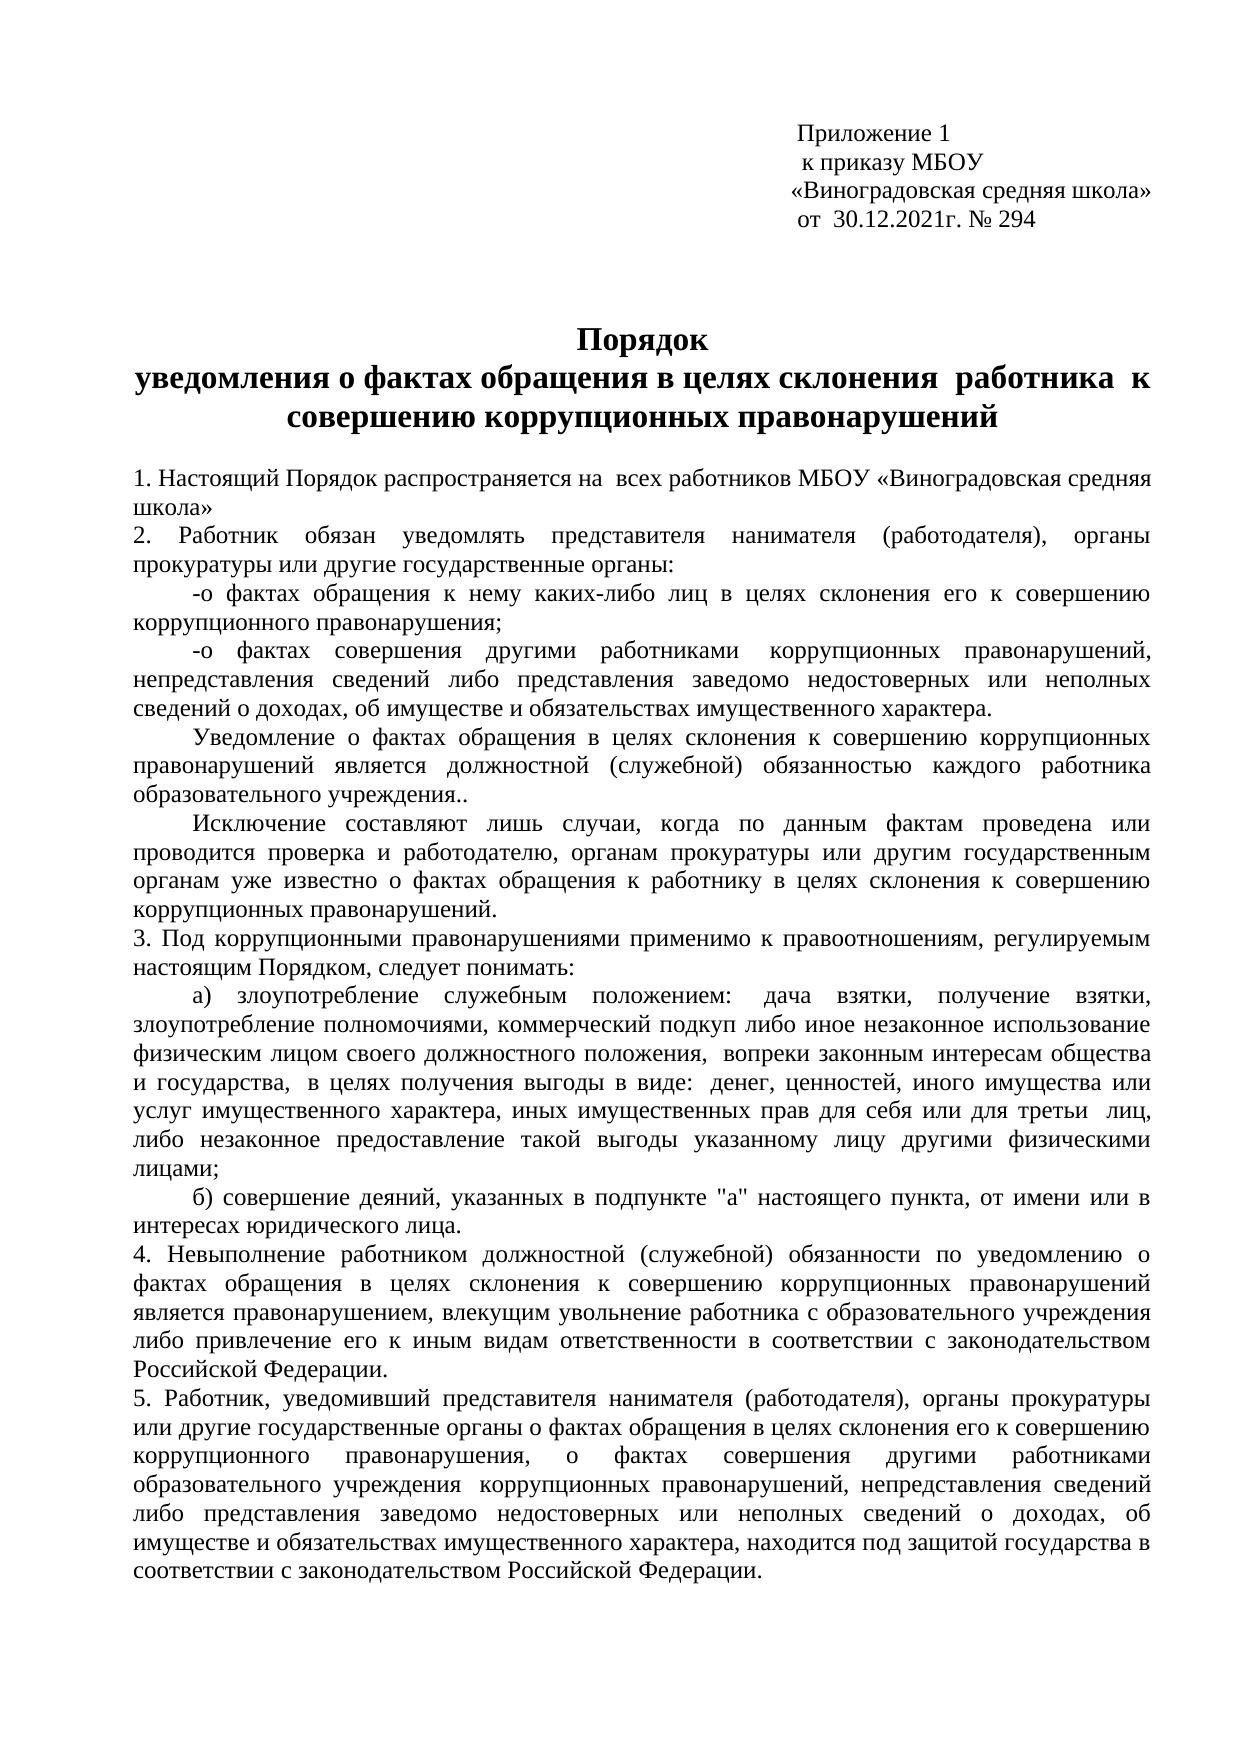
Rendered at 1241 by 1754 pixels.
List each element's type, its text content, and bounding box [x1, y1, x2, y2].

text 3. Под коррупционными правонарушениями применимо к правоотношениям, регулируемым настоящим Порядком, следует понимать: [133, 923, 1152, 981]
text 1. Настоящий Порядок распространяется на всех работников МБОУ «Виноградовская средняя школа» [133, 434, 1152, 521]
text 2. Работник обязан уведомлять представителя нанимателя (работодателя), органы прокуратуры или другие государственные органы: [133, 521, 1152, 578]
text б) совершение деяний, указанных в подпункте "а" настоящего пункта, от имени или в интересах юридического лица. [133, 1182, 1152, 1239]
text Порядок уведомления о фактах обращения в целях склонения работника к совершению коррупционных правонарушений [133, 319, 1152, 434]
text Уведомление о фактах обращения в целях склонения к совершению коррупционных правонарушений является должностной (служебной) обязанностью каждого работника образовательного учреждения.. [133, 722, 1152, 808]
text -о фактах обращения к нему каких-либо лиц в целях склонения его к совершению коррупционного правонарушения; [133, 578, 1152, 636]
text Исключение составляют лишь случаи, когда по данным фактам проведена или проводится проверка и работодателю, органам прокуратуры или другим государственным органам уже известно о фактах обращения к работнику в целях склонения к совершению коррупционных правонарушений. [133, 808, 1152, 923]
text а) злоупотребление служебным положением: дача взятки, получение взятки, злоупотребление полномочиями, коммерческий подкуп либо иное незаконное использование физическим лицом своего должностного положения, вопреки законным интересам общества и государства, в целях получения выгоды в виде: денег, ценностей, иного имущества или услуг имущественного характера, иных имущественных прав для себя или для третьи лиц, либо незаконное предоставление такой выгоды указанному лицу другими физическими лицами; [133, 981, 1152, 1182]
text к приказу МБОУ [133, 147, 1152, 176]
text Приложение 1 [133, 118, 1152, 147]
text -о фактах совершения другими работниками коррупционных правонарушений, непредставления сведений либо представления заведомо недостоверных или неполных сведений о доходах, об имуществе и обязательствах имущественного характера. [133, 636, 1152, 722]
text 4. Невыполнение работником должностной (служебной) обязанности по уведомлению о фактах обращения в целях склонения к совершению коррупционных правонарушений является правонарушением, влекущим увольнение работника с образовательного учреждения либо привлечение его к иным видам ответственности в соответствии с законодательством Российской Федерации. [133, 1239, 1152, 1383]
text «Виноградовская средняя школа» [133, 176, 1152, 204]
text от 30.12.2021г. № 294 [133, 204, 1152, 233]
text 5. Работник, уведомивший представителя нанимателя (работодателя), органы прокуратуры или другие государственные органы о фактах обращения в целях склонения его к совершению коррупционного правонарушения, о фактах совершения другими работниками образовательного учреждения коррупционных правонарушений, непредставления сведений либо представления заведомо недостоверных или неполных сведений о доходах, об имуществе и обязательствах имущественного характера, находится под защитой государства в соответствии с законодательством Российской Федерации. [133, 1383, 1152, 1584]
